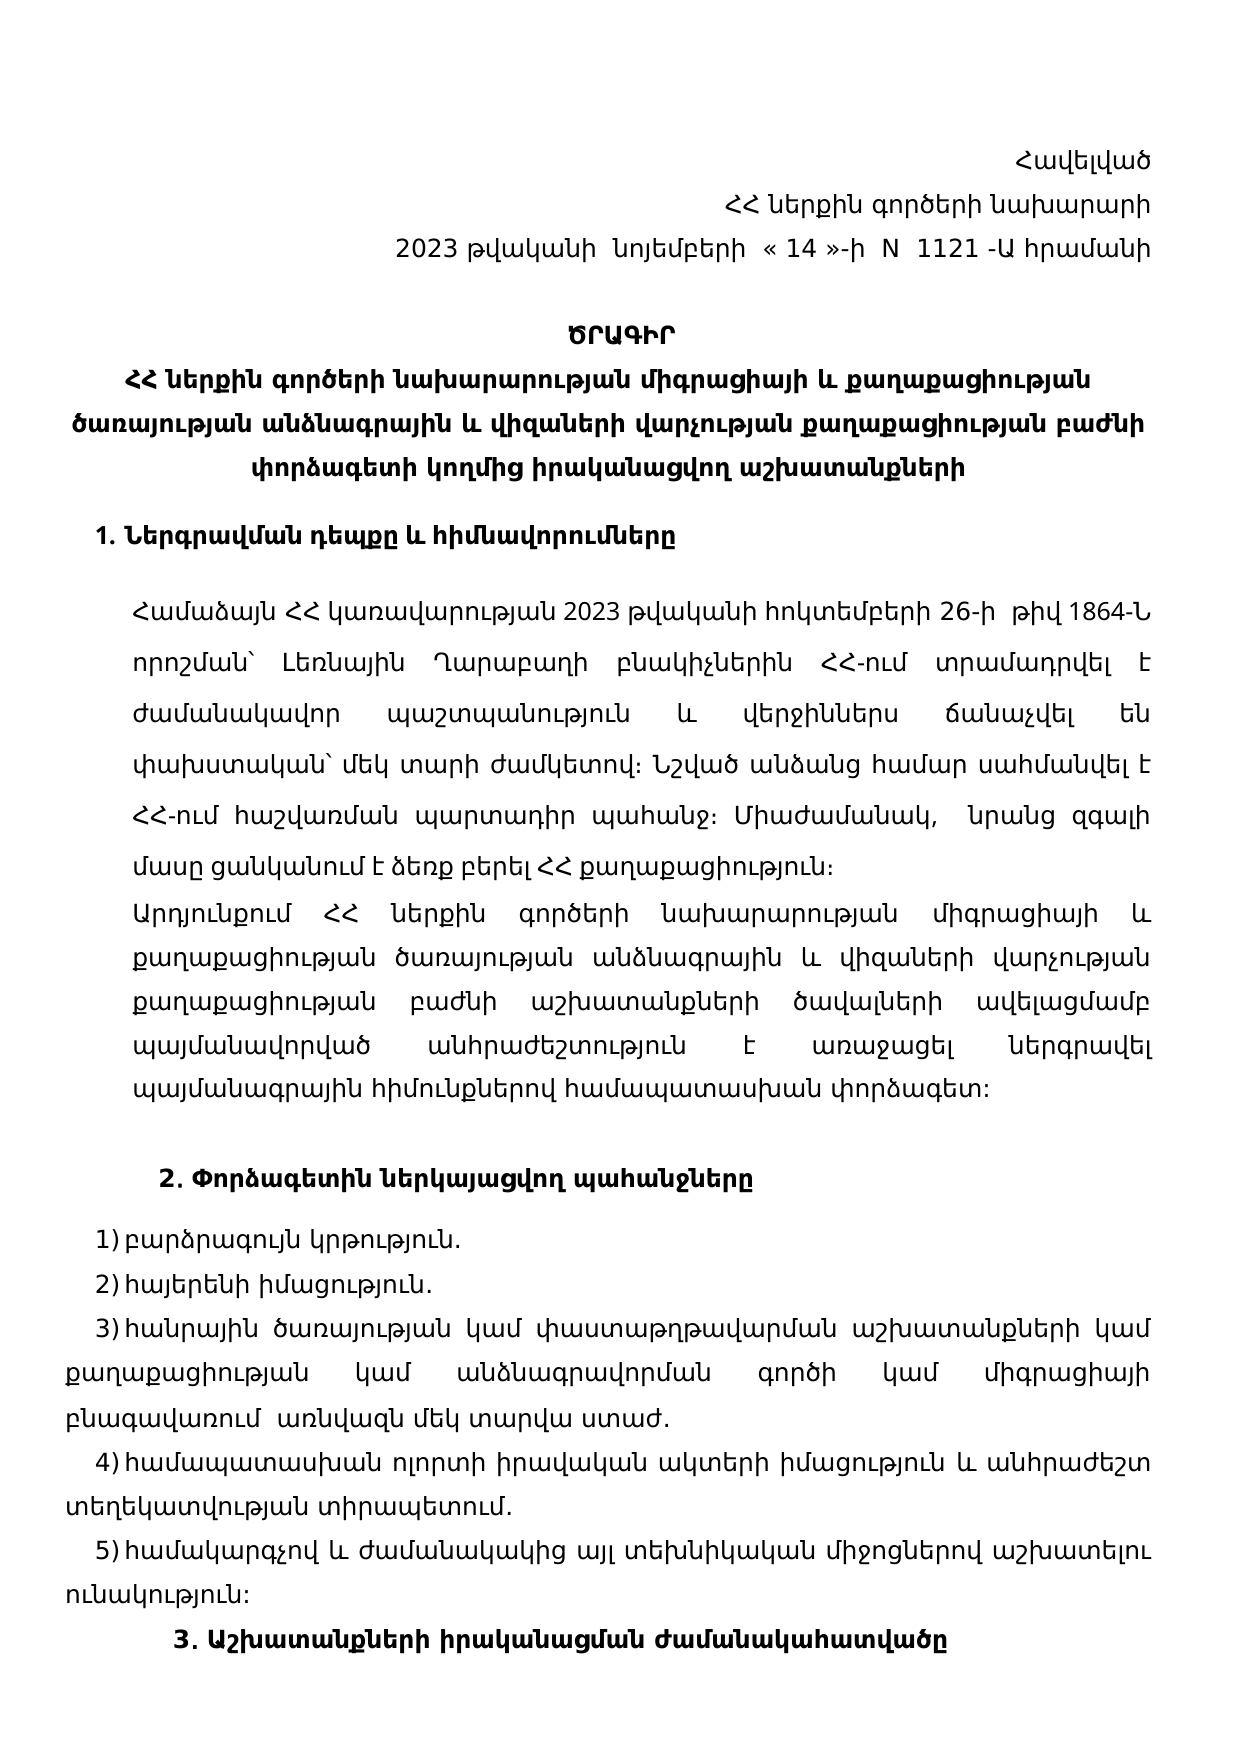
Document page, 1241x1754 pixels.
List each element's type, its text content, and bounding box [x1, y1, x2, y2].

list բարձրագույն կրթություն. [65, 1225, 1152, 1254]
text Հավելված [65, 147, 1152, 176]
list համակարգչով և ժամանակակից այլ տեխնիկական միջոցներով աշխատելու ունակություն: [65, 1536, 1152, 1609]
text ՀՀ ներքին գործերի նախարարության միգրացիայի և քաղաքացիության ծառայության անձնագրային և վիզաների վարչության քաղաքացիության բաժնի փորձագետի կողմից իրականացվող աշխատանքների [65, 365, 1152, 482]
text ՀՀ ներքին գործերի նախարարի [65, 190, 1152, 219]
list հայերենի իմացություն․ [65, 1269, 1152, 1299]
list համապատասխան ոլորտի իրավական ակտերի իմացություն և անհրաժեշտ տեղեկատվության տիրապետում․ [65, 1449, 1152, 1522]
text ԾՐԱԳԻՐ [65, 322, 1152, 351]
list Համաձայն ՀՀ կառավարության 2023 թվականի հոկտեմբերի 26-ի թիվ 1864-Ն որոշման՝ Լեռնային Ղարաբաղի բնակիչներին ՀՀ-ում տրամադրվել է ժամանակավոր պաշտպանություն և վերջիններս ճանաչվել են փախստական՝ մեկ տարի ժամկետով։ Նշված անձանց համար սահմանվել է ՀՀ-ում հաշվառման պարտադիր պահանջ։ Միաժամանակ, նրանց զգալի մասը ցանկանում է ձեռք բերել ՀՀ քաղաքացիություն։ [132, 593, 1152, 883]
list Ներգրավման դեպքը և հիմնավորումները [65, 517, 1152, 551]
text 3․ Աշխատանքների իրականացման ժամանակահատվածը [94, 1624, 1152, 1654]
list հանրային ծառայության կամ փաստաթղթավարման աշխատանքների կամ քաղաքացիության կամ անձնագրավորման գործի կամ միգրացիայի բնագավառում առնվազն մեկ տարվա ստաժ․ [65, 1315, 1152, 1433]
list 2․ Փորձագետին ներկայացվող պահանջները [132, 1162, 1152, 1193]
list Արդյունքում ՀՀ ներքին գործերի նախարարության միգրացիայի և քաղաքացիության ծառայության անձնագրային և վիզաների վարչության քաղաքացիության բաժնի աշխատանքների ծավալների ավելացմամբ պայմանավորված անհրաժեշտություն է առաջացել ներգրավել պայմանագրային հիմունքներով համապատասխան փորձագետ: [132, 900, 1152, 1104]
text 2023 թվականի նոյեմբերի « 14 »-ի N 1121 -Ա հրամանի [65, 234, 1152, 263]
